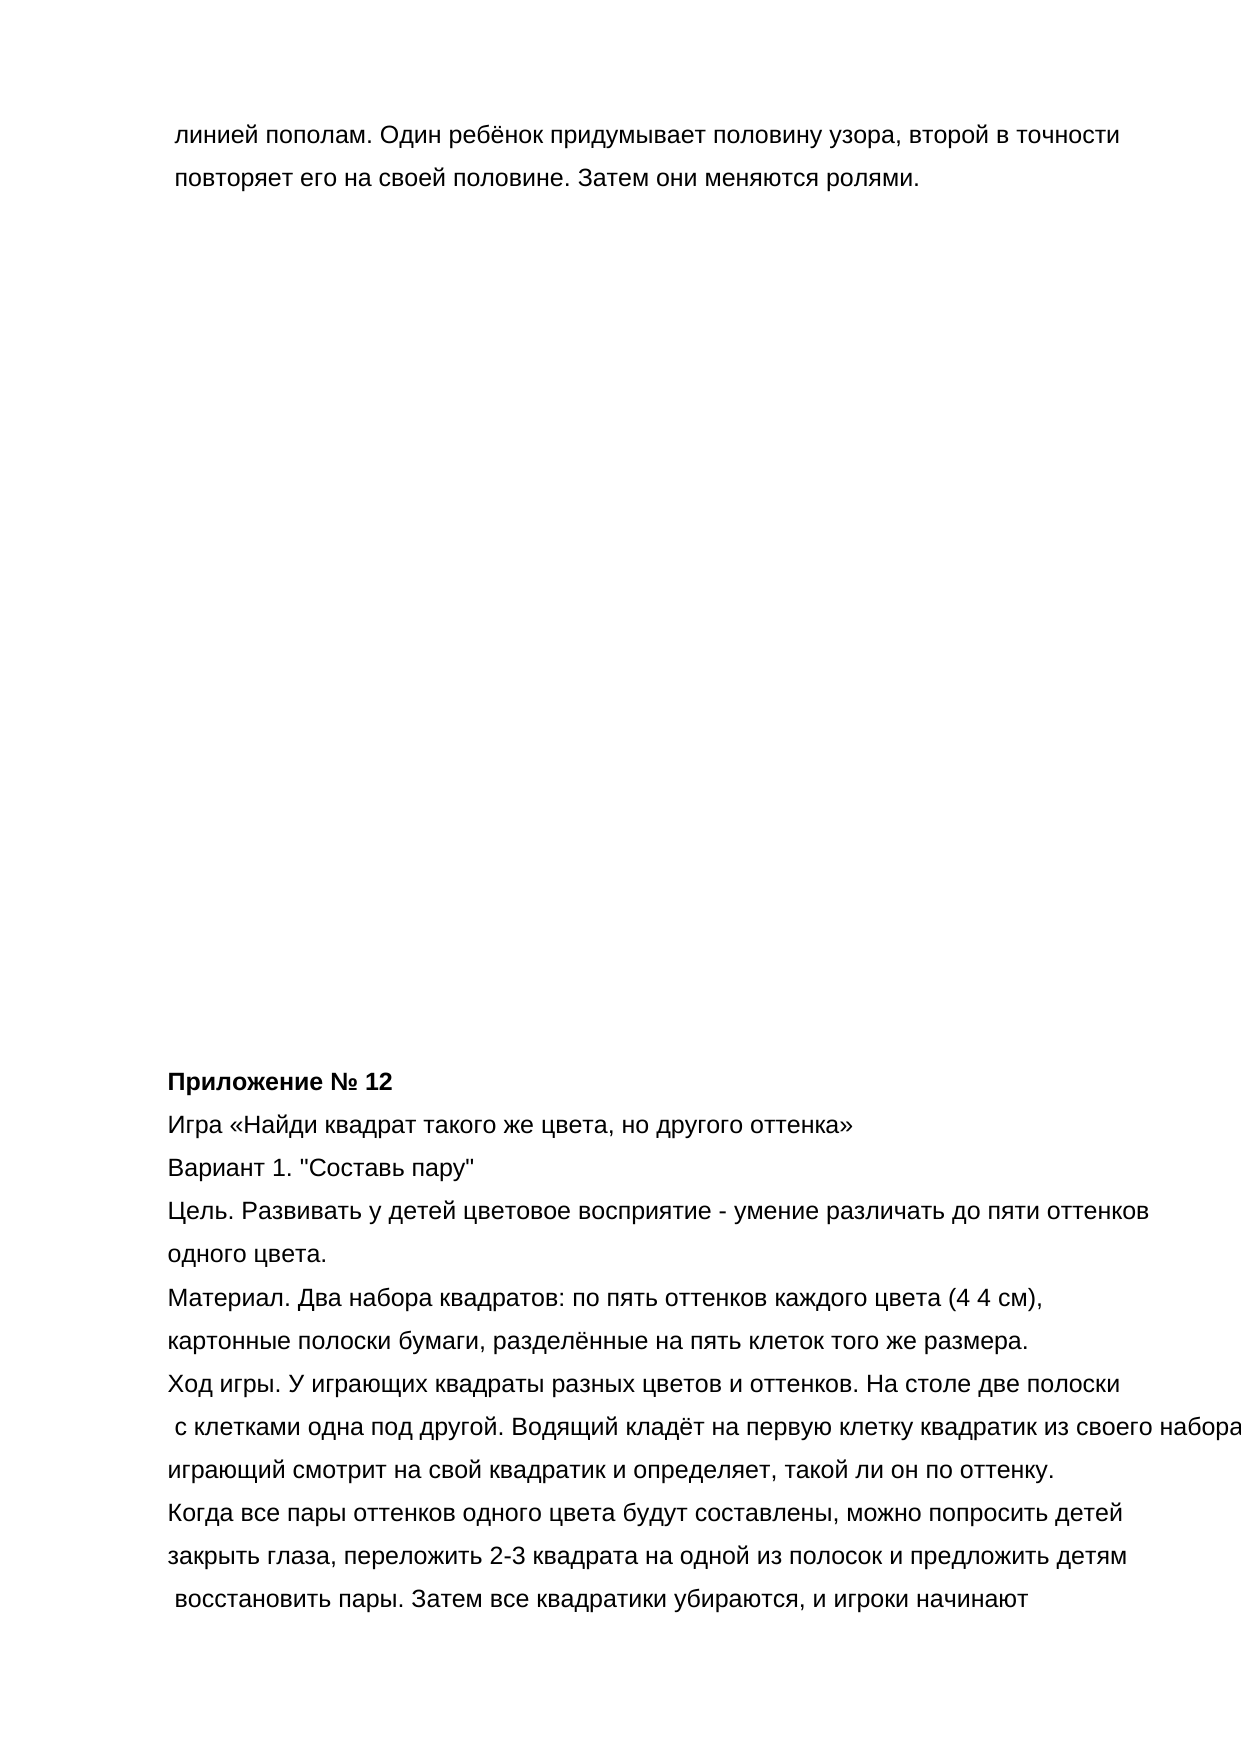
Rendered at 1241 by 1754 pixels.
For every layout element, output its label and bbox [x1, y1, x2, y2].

table_header [166, 118, 1240, 1628]
